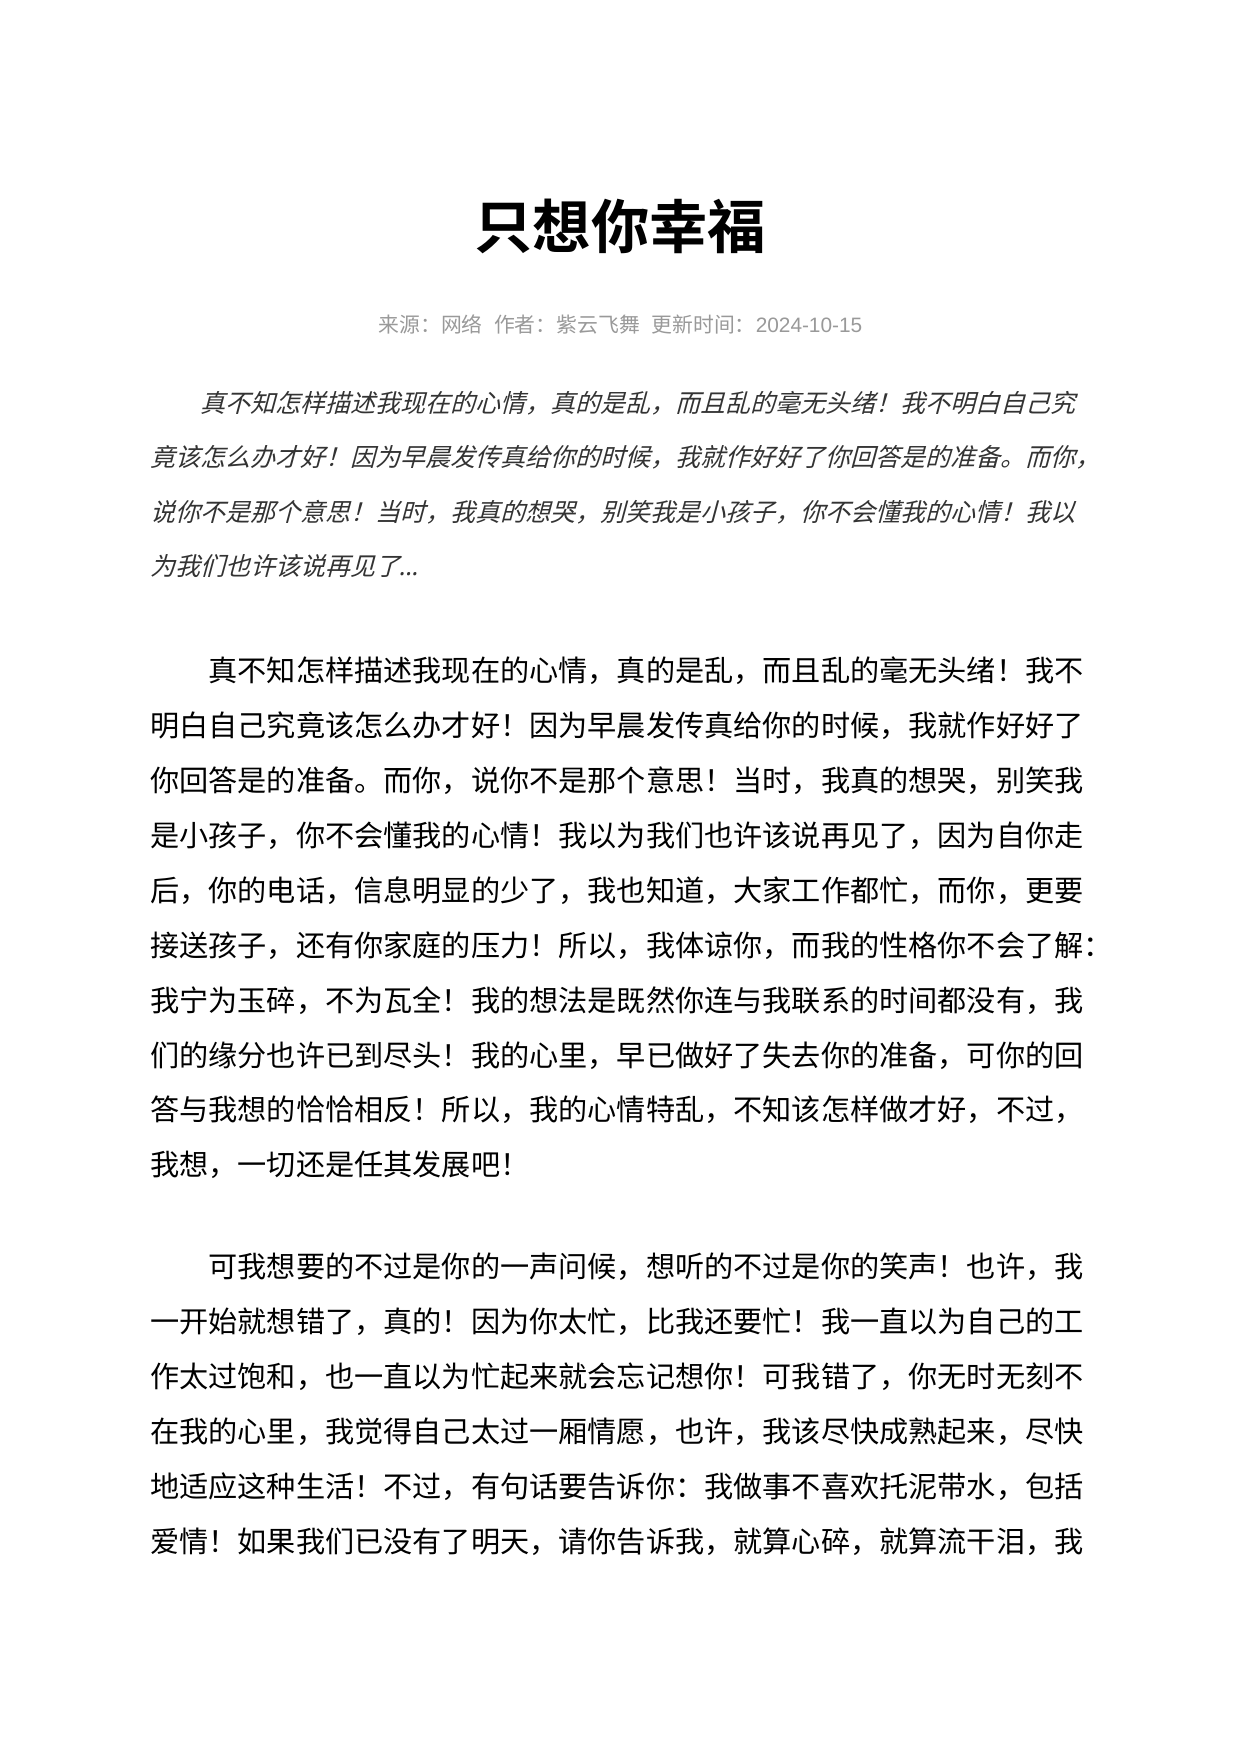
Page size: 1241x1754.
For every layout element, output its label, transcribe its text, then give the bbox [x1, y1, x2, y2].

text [150, 1244, 1090, 1560]
text 真不知怎样描述我现在的心情，真的是乱，而且乱的毫无头绪！我不明白自己究竟该怎么办才好！因为早晨发传真给你的时候，我就作好好了你回答是的准备。而你，说你不是那个意思！当时，我真的想哭，别笑我是小孩子，你不会懂我的心情！我以为我们也许该说再见了，因为自你走后，你的电话，信息明显的少了，我也知道，大家工作都忙，而你，更要接送孩子，还有你家庭的压力！所以，我体谅你，而我的性格你不会了解：我宁为玉碎，不为瓦全！我的想法是既然你连与我联系的时间都没有，我们的缘分也许已到尽头！我的心里，早已做好了失去你的准备，可你的回答与我想的恰恰相反！所以，我的心情特乱，不知该怎样做才好，不过，我想，一切还是任其发展吧！ [150, 648, 1090, 1184]
subtitle 只想你幸福 [150, 181, 1090, 266]
text 真不知怎样描述我现在的心情，真的是乱，而且乱的毫无头绪！我不明白自己究竟该怎么办才好！因为早晨发传真给你的时候，我就作好好了你回答是的准备。而你，说你不是那个意思！当时，我真的想哭，别笑我是小孩子，你不会懂我的心情！我以为我们也许该说再见了... [150, 383, 1090, 583]
text 来源：网络 作者：紫云飞舞 更新时间：2024-10-15 [150, 313, 1090, 337]
